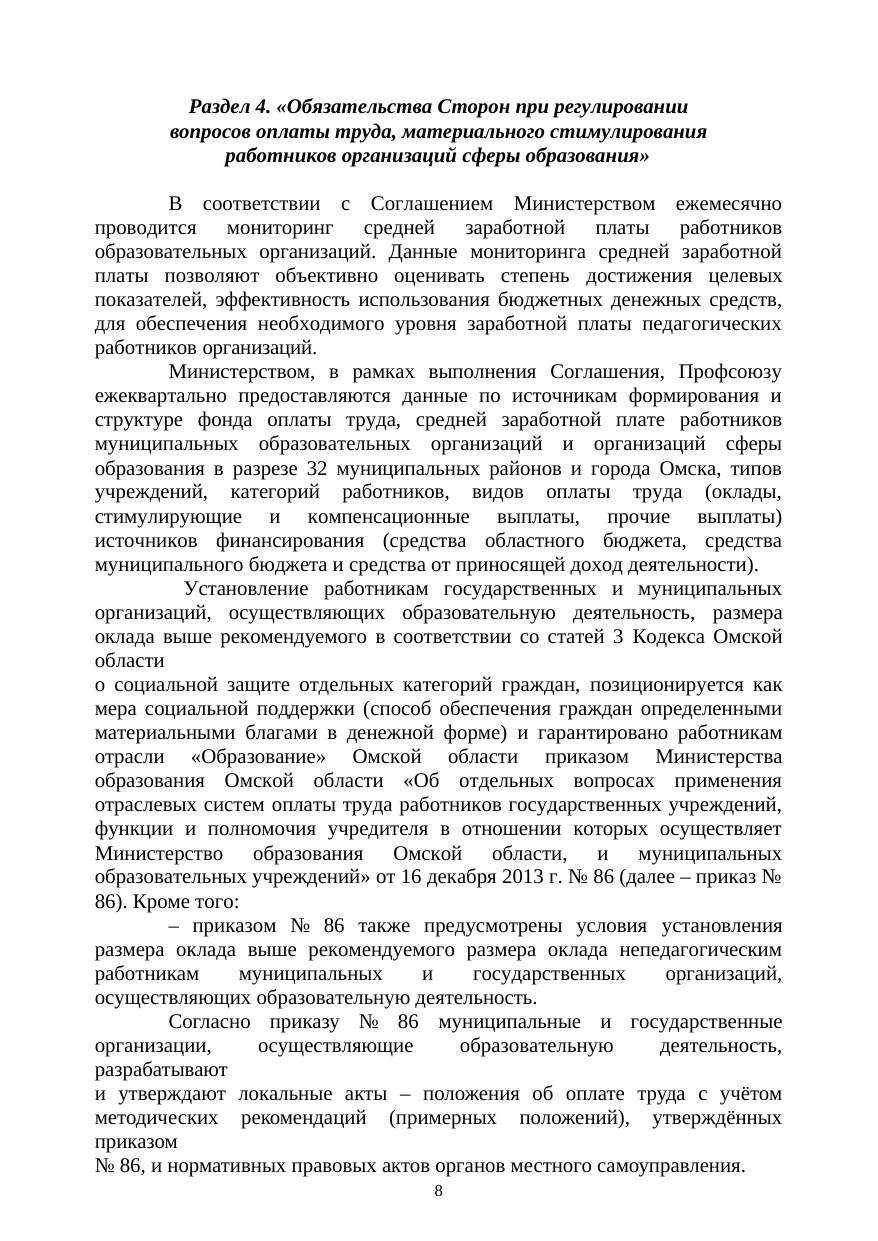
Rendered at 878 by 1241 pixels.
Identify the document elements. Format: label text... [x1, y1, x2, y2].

text – приказом № 86 также предусмотрены условия установления размера оклада выше рекомендуемого размера оклада непедагогическим работникам муниципальных и государственных организаций, осуществляющих образовательную деятельность. [94, 913, 783, 1009]
text Согласно приказу № 86 муниципальные и государственные организации, осуществляющие образовательную деятельность, разрабатывают и утверждают локальные акты – положения об оплате труда с учётом методических рекомендаций (примерных положений), утверждённых приказом № 86, и нормативных правовых актов органов местного самоуправления. [94, 1009, 783, 1177]
text Раздел 4. «Обязательства Сторон при регулировании [94, 94, 783, 118]
text В соответствии с Соглашением Министерством ежемесячно проводится мониторинг средней заработной платы работников образовательных организаций. Данные мониторинга средней заработной платы позволяют объективно оценивать степень достижения целевых показателей, эффективность использования бюджетных денежных средств, для обеспечения необходимого уровня заработной платы педагогических работников организаций. [94, 191, 783, 359]
text вопросов оплаты труда, материального стимулирования [94, 118, 783, 143]
text Установление работникам государственных и муниципальных организаций, осуществляющих образовательную деятельность, размера оклада выше рекомендуемого в соответствии со статей 3 Кодекса Омской области о социальной защите отдельных категорий граждан, позиционируется как мера социальной поддержки (способ обеспечения граждан определенными материальными благами в денежной форме) и гарантировано работникам отрасли «Образование» Омской области приказом Министерства образования Омской области «Об отдельных вопросах применения отраслевых систем оплаты труда работников государственных учреждений, функции и полномочия учредителя в отношении которых осуществляет Министерство образования Омской области, и муниципальных образовательных учреждений» от 16 декабря 2013 г. № 86 (далее – приказ № 86). Кроме того: [94, 576, 783, 913]
text работников организаций сферы образования» [94, 143, 783, 167]
text Министерством, в рамках выполнения Соглашения, Профсоюзу ежеквартально предоставляются данные по источникам формирования и структуре фонда оплаты труда, средней заработной плате работников муниципальных образовательных организаций и организаций сферы образования в разрезе 32 муниципальных районов и города Омска, типов учреждений, категорий работников, видов оплаты труда (оклады, стимулирующие и компенсационные выплаты, прочие выплаты) источников финансирования (средства областного бюджета, средства муниципального бюджета и средства от приносящей доход деятельности). [94, 359, 783, 576]
